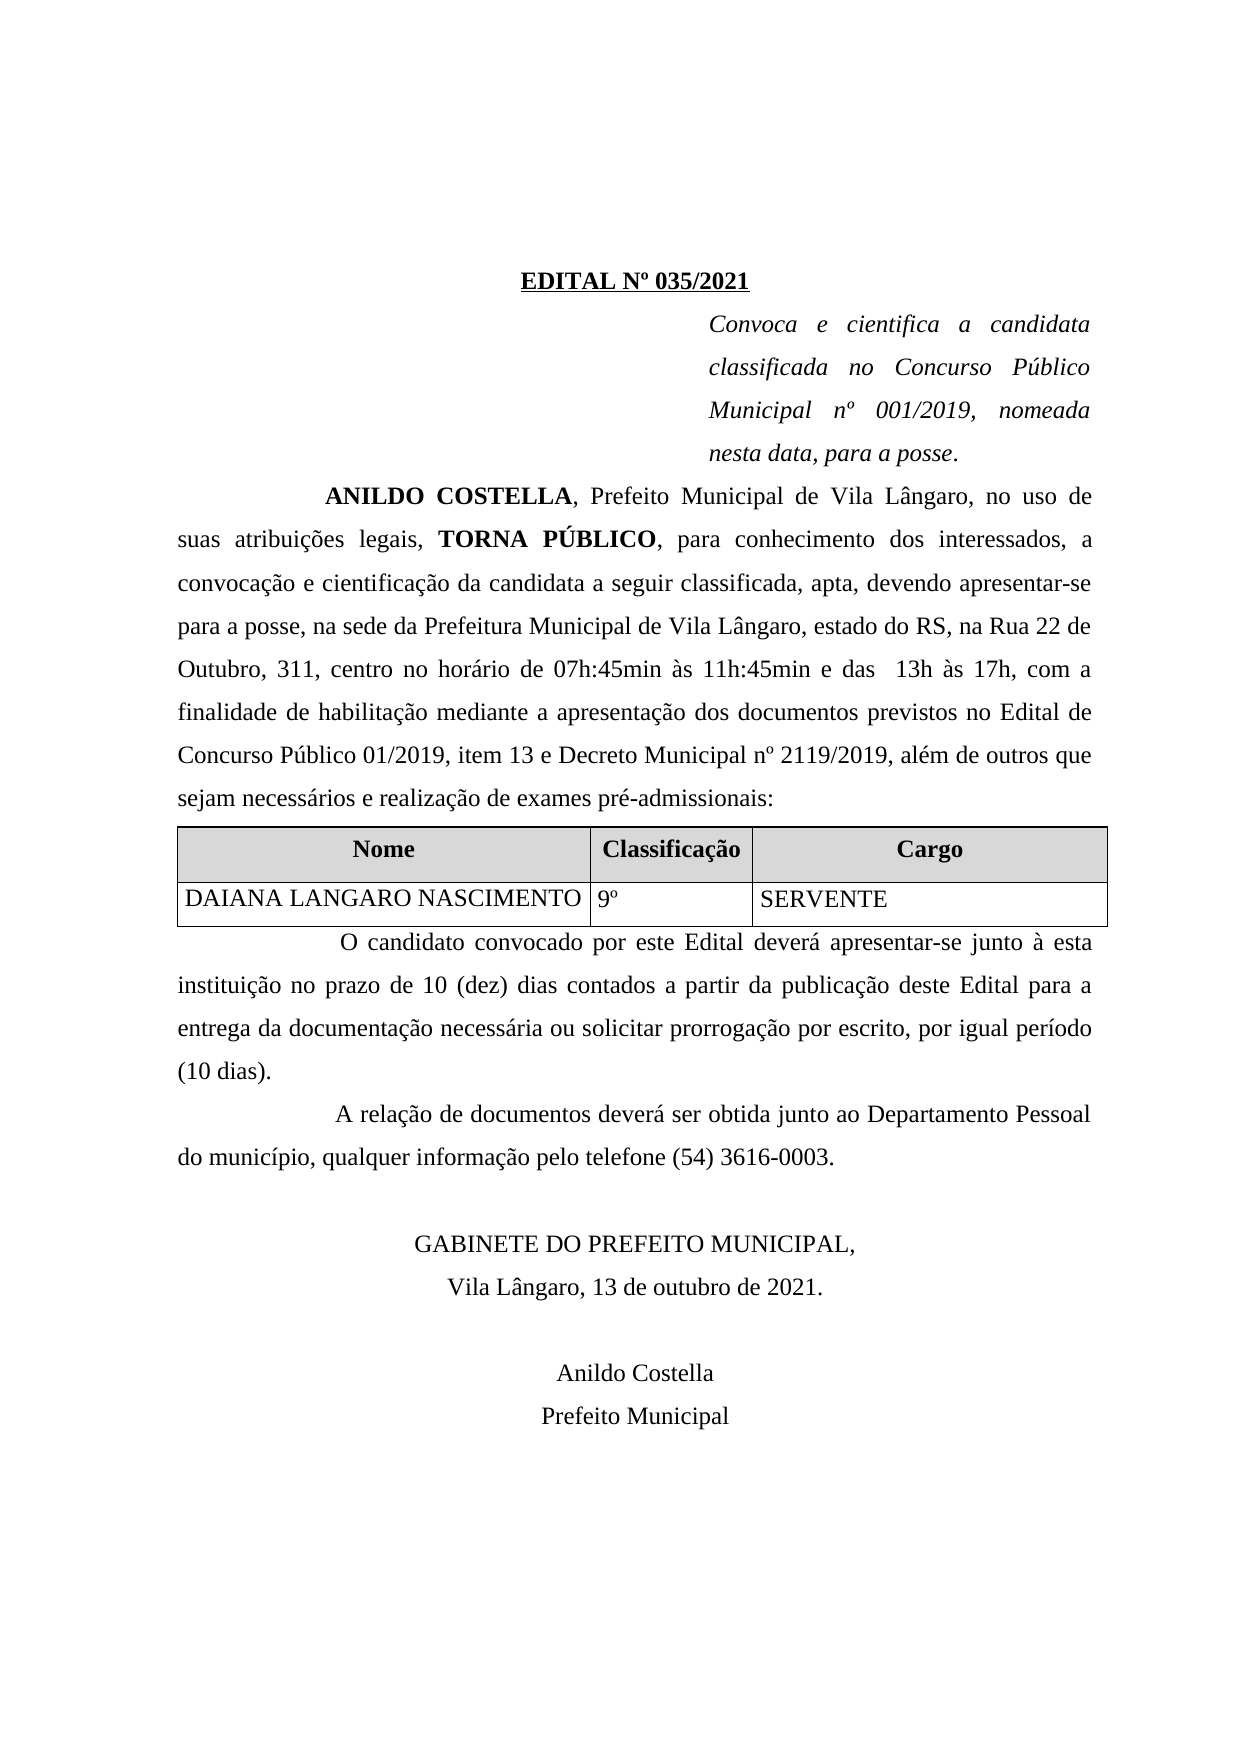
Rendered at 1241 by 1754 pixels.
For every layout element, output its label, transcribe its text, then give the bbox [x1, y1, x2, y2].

table_cell SERVENTE [753, 883, 1107, 926]
text EDITAL Nº 035/2021 [177, 266, 1093, 294]
text GABINETE DO PREFEITO MUNICIPAL, [177, 1229, 1093, 1257]
text O candidato convocado por este Edital deverá apresentar-se junto à esta instituição no prazo de 10 (dez) dias contados a partir da publicação deste Edital para a entrega da documentação necessária ou solicitar prorrogação por escrito, por igual período (10 dias). [177, 927, 1093, 1085]
table_header Cargo [753, 828, 1107, 882]
table_header Nome [178, 828, 590, 882]
text A relação de documentos deverá ser obtida junto ao Departamento Pessoal do município, qualquer informação pelo telefone (54) 3616-0003. [177, 1099, 1093, 1171]
text Anildo Costella [177, 1358, 1093, 1387]
table_cell DAIANA LANGARO NASCIMENTO [178, 883, 590, 926]
text Vila Lângaro, 13 de outubro de 2021. [177, 1272, 1093, 1301]
text ANILDO COSTELLA, Prefeito Municipal de Vila Lângaro, no uso de suas atribuições legais, TORNA PÚBLICO, para conhecimento dos interessados, a convocação e cientificação da candidata a seguir classificada, apta, devendo apresentar-se para a posse, na sede da Prefeitura Municipal de Vila Lângaro, estado do RS, na Rua 22 de Outubro, 311, centro no horário de 07h:45min às 11h:45min e das 13h às 17h, com a finalidade de habilitação mediante a apresentação dos documentos previstos no Edital de Concurso Público 01/2019, item 13 e Decreto Municipal nº 2119/2019, além de outros que sejam necessários e realização de exames pré-admissionais: [177, 481, 1093, 812]
table_cell 9º [591, 883, 752, 926]
table_header Classificação [591, 828, 752, 882]
text Convoca e cientifica a candidata classificada no Concurso Público Municipal nº 001/2019, nomeada nesta data, para a posse. [709, 309, 1093, 467]
text Prefeito Municipal [177, 1401, 1093, 1430]
